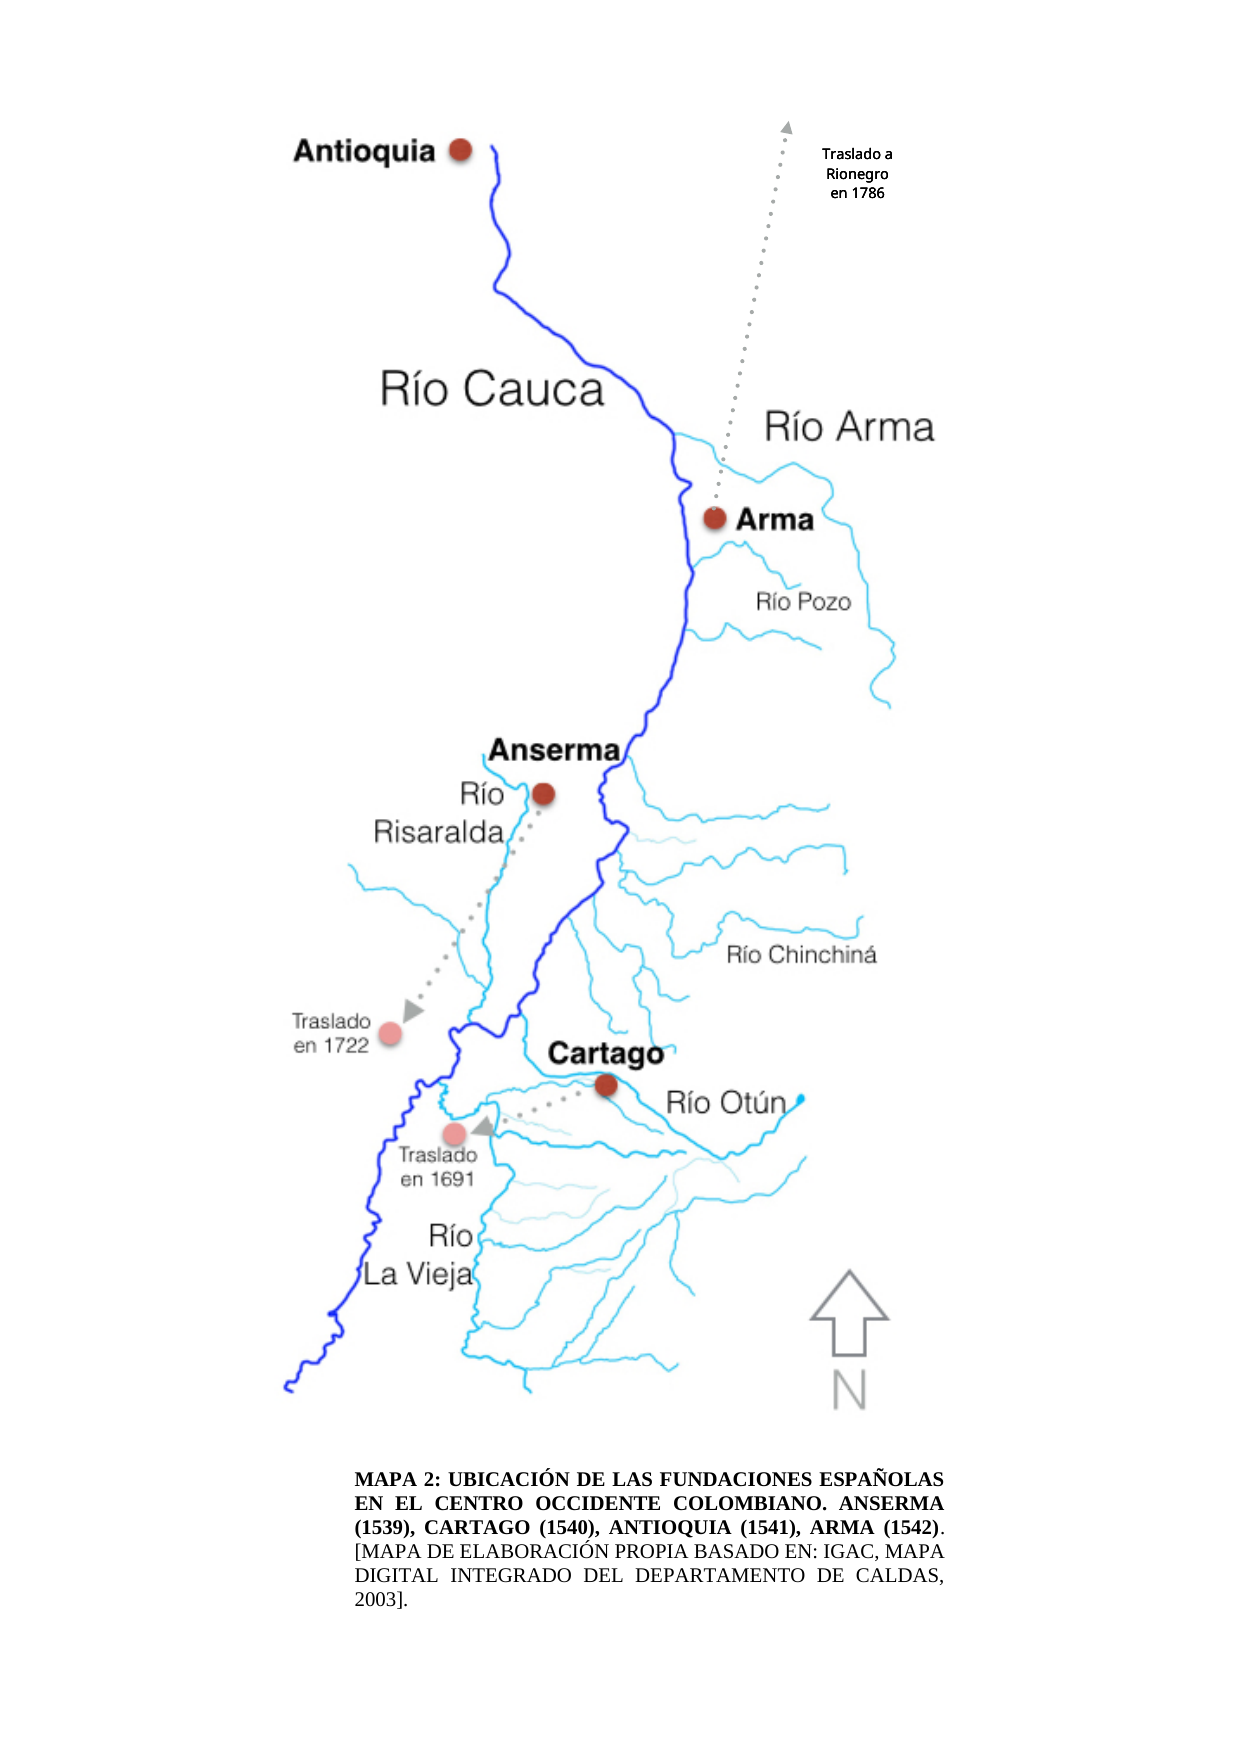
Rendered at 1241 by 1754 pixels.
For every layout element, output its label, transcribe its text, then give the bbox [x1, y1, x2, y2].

text Mapa 2: Ubicación de las fundaciones españolas en el centro occidente colombiano. Anserma (1539), Cartago (1540), Antioquia (1541), Arma (1542). [Mapa de elaboración propia basado en: IGAC, mapa Digital Integrado del departamento de Caldas, 2003]. [354, 1442, 945, 1611]
picture [246, 118, 995, 1442]
